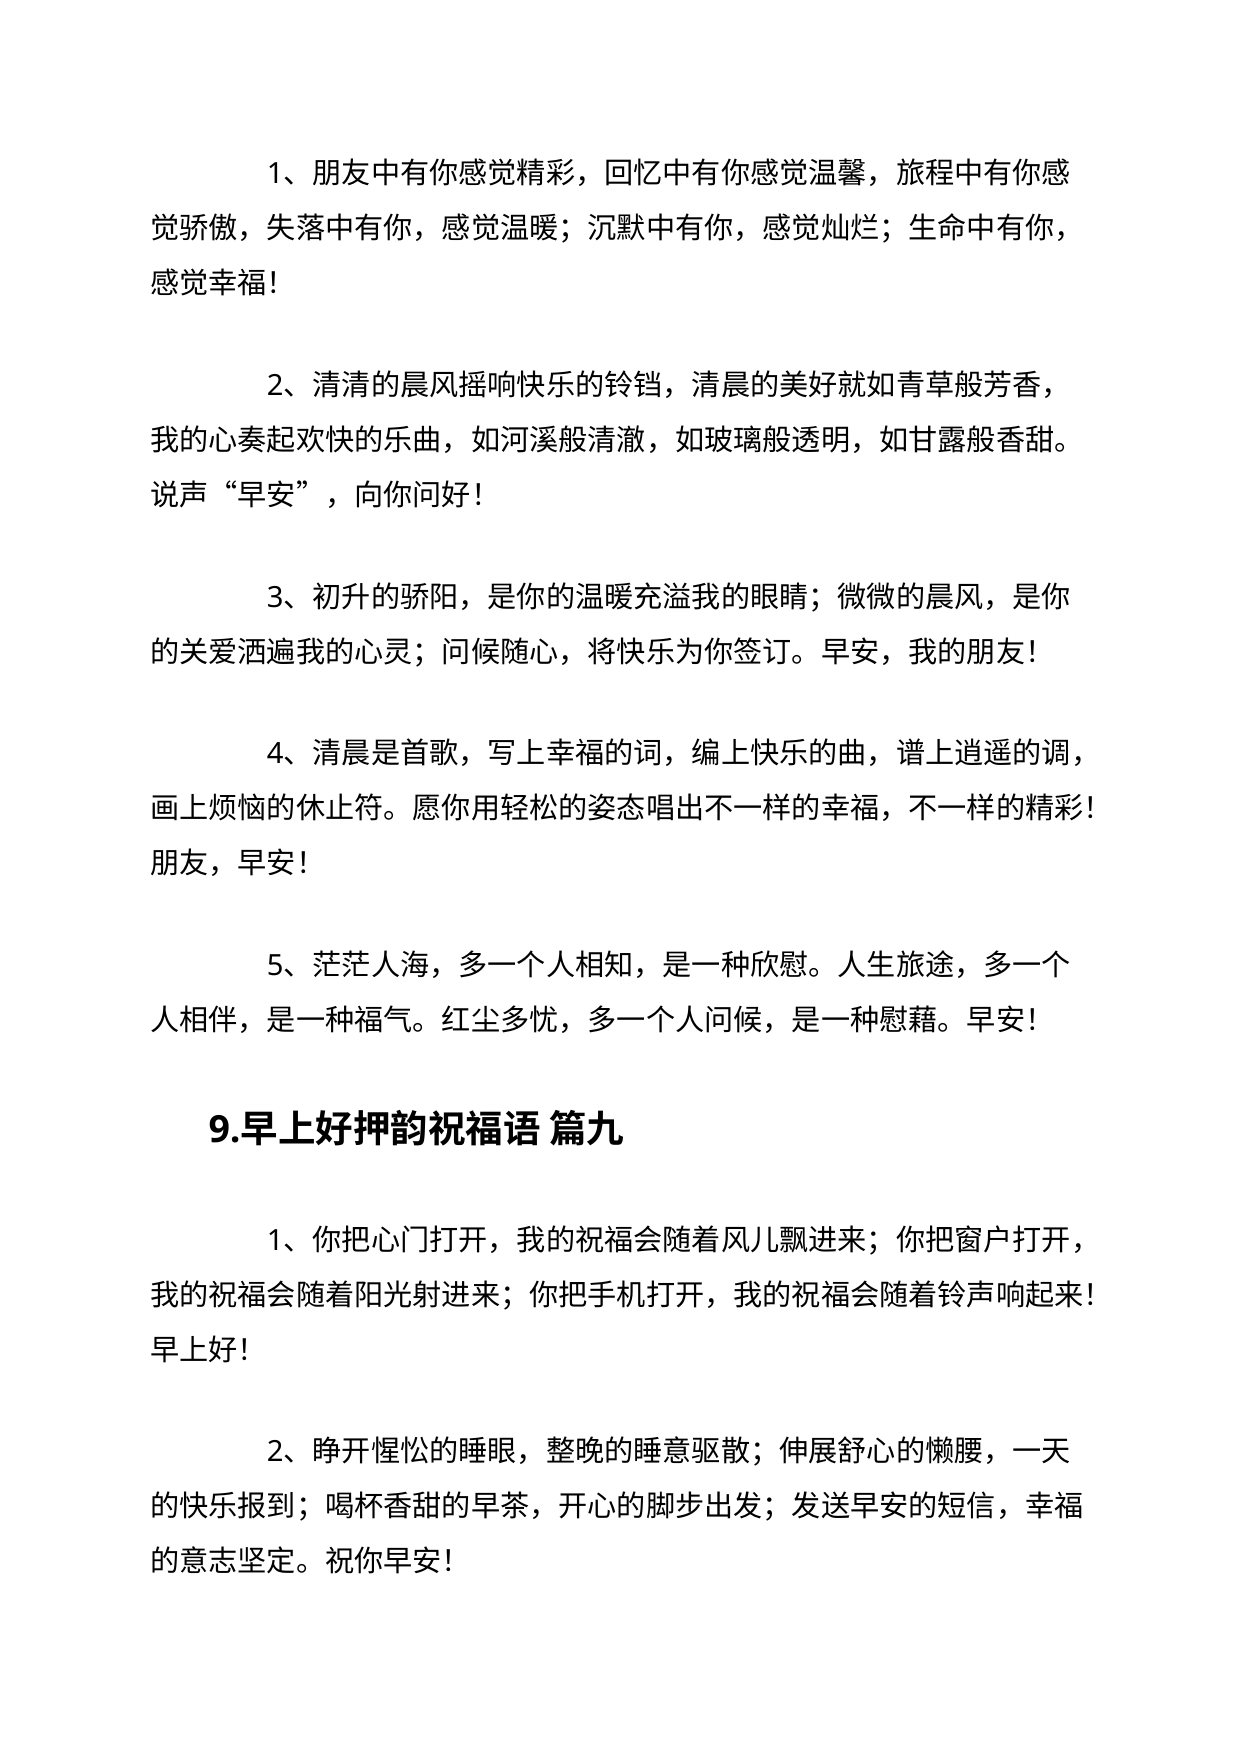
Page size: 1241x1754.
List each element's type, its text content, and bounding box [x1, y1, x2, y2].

text 1、朋友中有你感觉精彩，回忆中有你感觉温馨，旅程中有你感觉骄傲，失落中有你，感觉温暖；沉默中有你，感觉灿烂；生命中有你，感觉幸福！ [150, 150, 1090, 302]
text 9.早上好押韵祝福语 篇九 [150, 1098, 1090, 1153]
text 2、清清的晨风摇响快乐的铃铛，清晨的美好就如青草般芳香，我的心奏起欢快的乐曲，如河溪般清澈，如玻璃般透明，如甘露般香甜。说声“早安”，向你问好！ [150, 362, 1090, 514]
text 3、初升的骄阳，是你的温暖充溢我的眼睛；微微的晨风，是你的关爱洒遍我的心灵；问候随心，将快乐为你签订。早安，我的朋友！ [150, 573, 1090, 671]
text 4、清晨是首歌，写上幸福的词，编上快乐的曲，谱上逍遥的调，画上烦恼的休止符。愿你用轻松的姿态唱出不一样的幸福，不一样的精彩！朋友，早安！ [150, 730, 1090, 882]
text 2、睁开惺忪的睡眼，整晚的睡意驱散；伸展舒心的懒腰，一天的快乐报到；喝杯香甜的早茶，开心的脚步出发；发送早安的短信，幸福的意志坚定。祝你早安！ [150, 1428, 1090, 1580]
text 5、茫茫人海，多一个人相知，是一种欣慰。人生旅途，多一个人相伴，是一种福气。红尘多忧，多一个人问候，是一种慰藉。早安！ [150, 942, 1090, 1039]
text 1、你把心门打开，我的祝福会随着风儿飘进来；你把窗户打开，我的祝福会随着阳光射进来；你把手机打开，我的祝福会随着铃声响起来！早上好！ [150, 1216, 1090, 1368]
